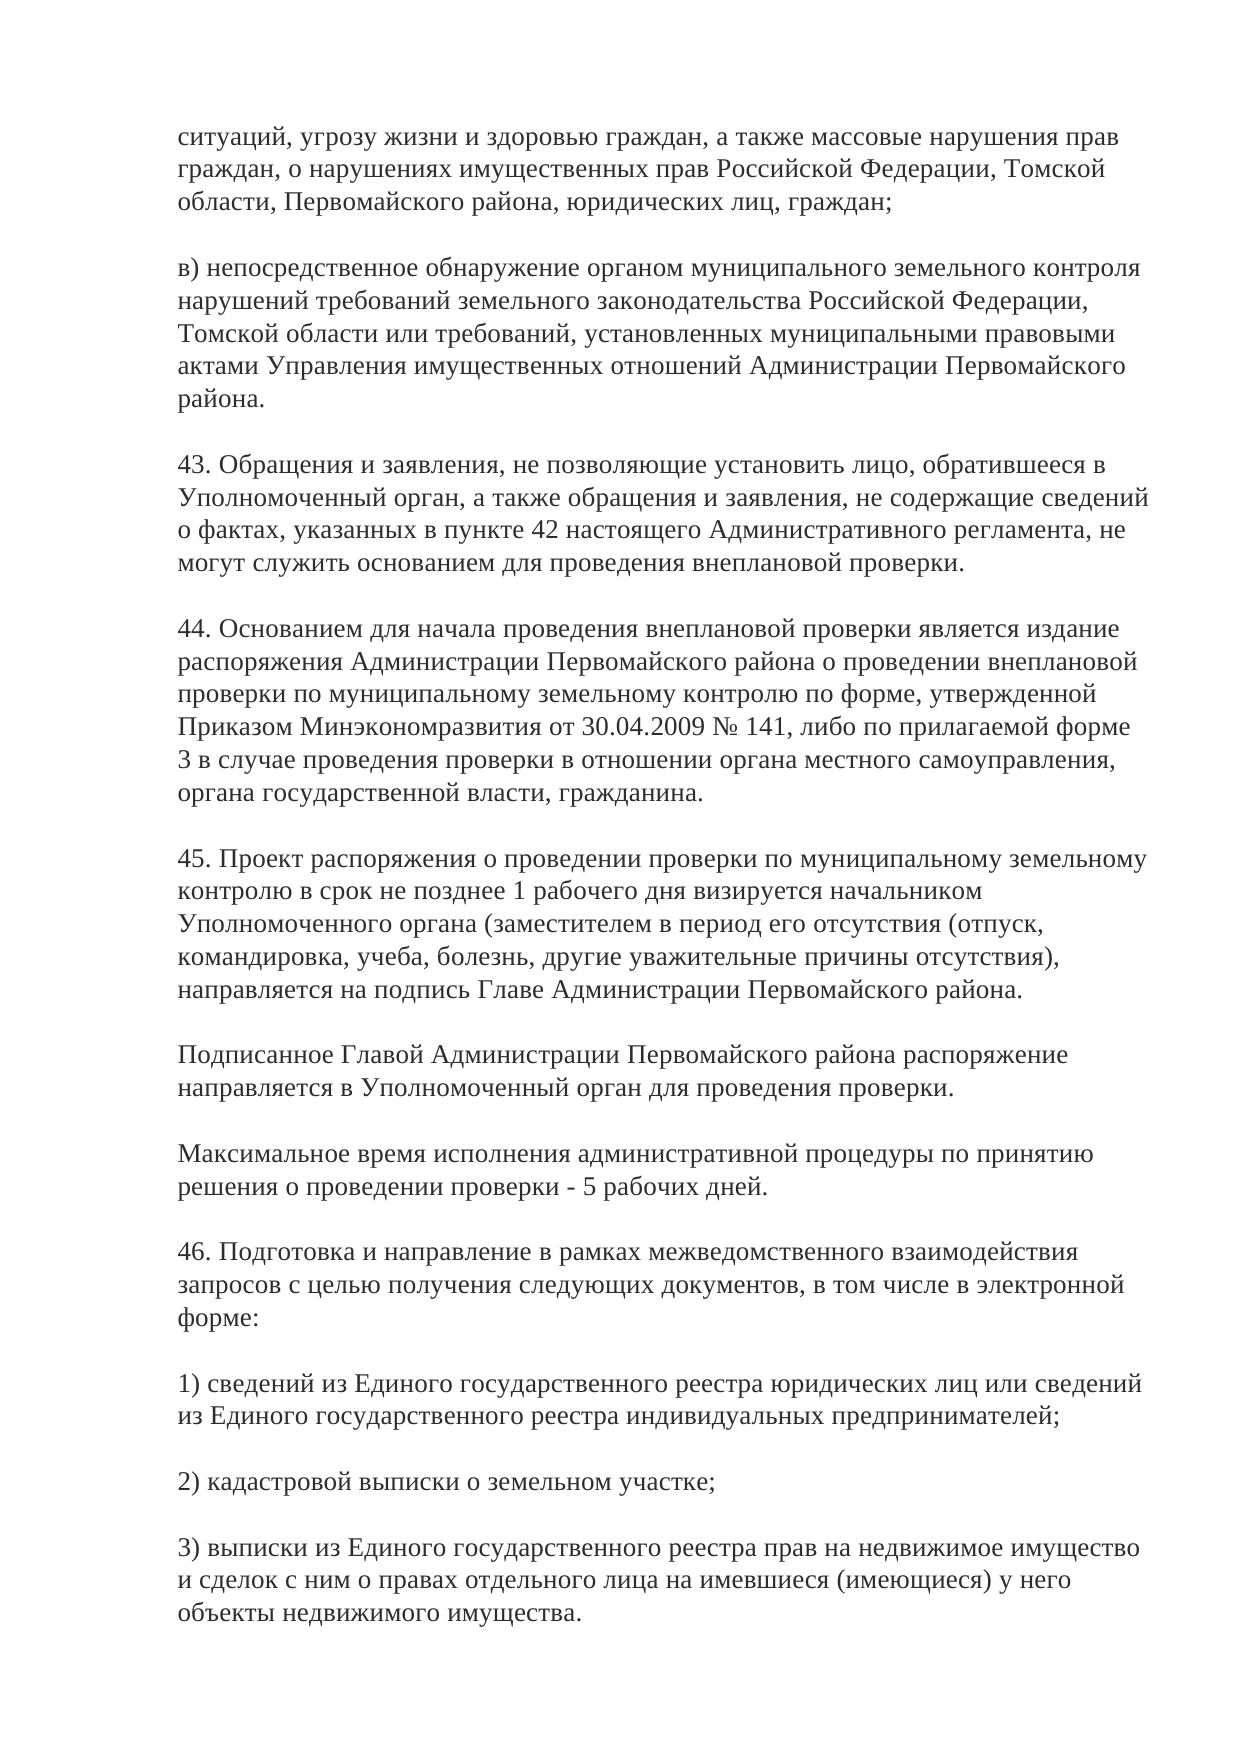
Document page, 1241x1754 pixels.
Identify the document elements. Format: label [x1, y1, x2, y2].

text [177, 118, 1152, 1627]
